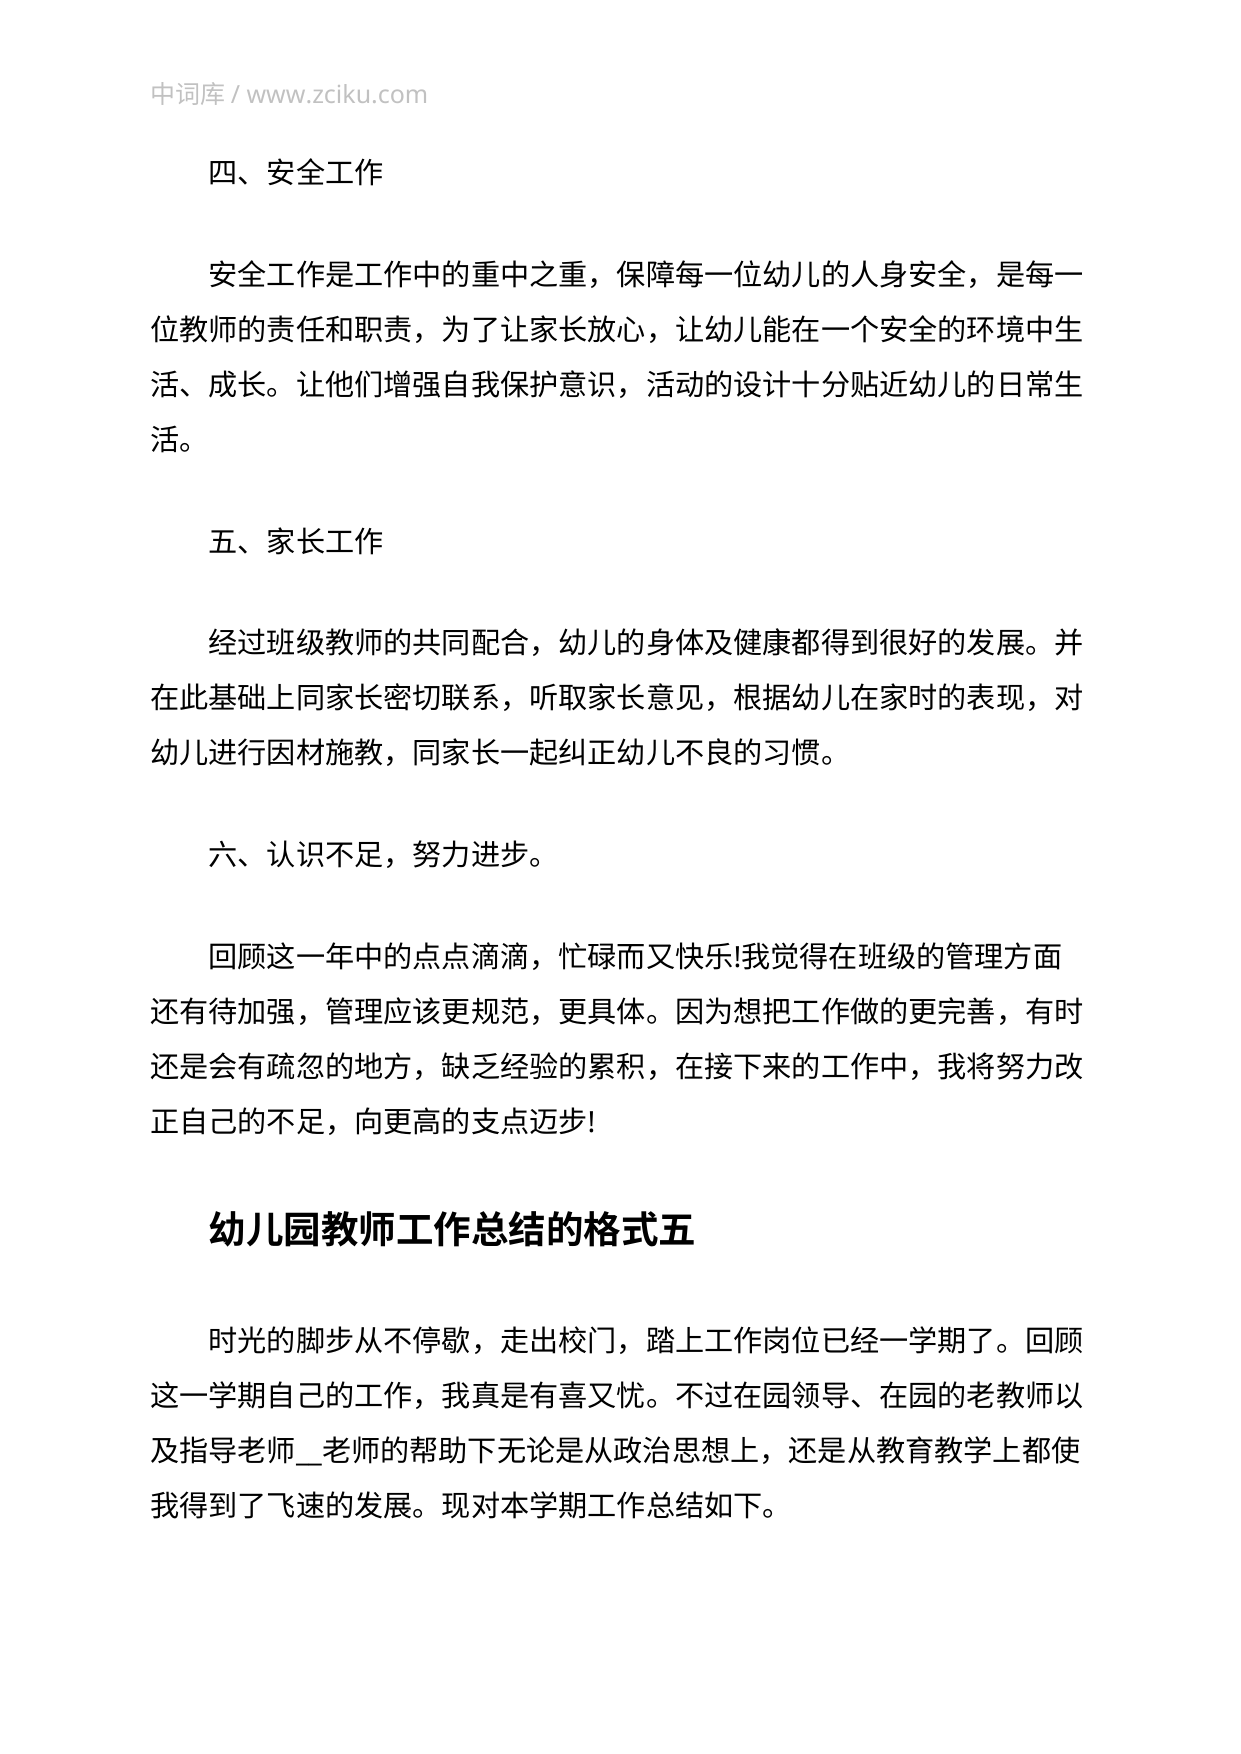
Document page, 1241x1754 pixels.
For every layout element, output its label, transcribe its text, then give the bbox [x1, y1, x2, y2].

text 安全工作是工作中的重中之重，保障每一位幼儿的人身安全，是每一位教师的责任和职责，为了让家长放心，让幼儿能在一个安全的环境中生活、成长。让他们增强自我保护意识，活动的设计十分贴近幼儿的日常生活。 [150, 252, 1090, 459]
text 四、安全工作 [150, 150, 1090, 192]
text 回顾这一年中的点点滴滴，忙碌而又快乐!我觉得在班级的管理方面还有待加强，管理应该更规范，更具体。因为想把工作做的更完善，有时还是会有疏忽的地方，缺乏经验的累积，在接下来的工作中，我将努力改正自己的不足，向更高的支点迈步! [150, 933, 1090, 1141]
text 六、认识不足，努力进步。 [150, 832, 1090, 874]
text 时光的脚步从不停歇，走出校门，踏上工作岗位已经一学期了。回顾这一学期自己的工作，我真是有喜又忧。不过在园领导、在园的老教师以及指导老师__老师的帮助下无论是从政治思想上，还是从教育教学上都使我得到了飞速的发展。现对本学期工作总结如下。 [150, 1317, 1090, 1524]
text 幼儿园教师工作总结的格式五 [150, 1200, 1090, 1254]
text 五、家长工作 [150, 518, 1090, 561]
text 经过班级教师的共同配合，幼儿的身体及健康都得到很好的发展。并在此基础上同家长密切联系，听取家长意见，根据幼儿在家时的表现，对幼儿进行因材施教，同家长一起纠正幼儿不良的习惯。 [150, 620, 1090, 772]
